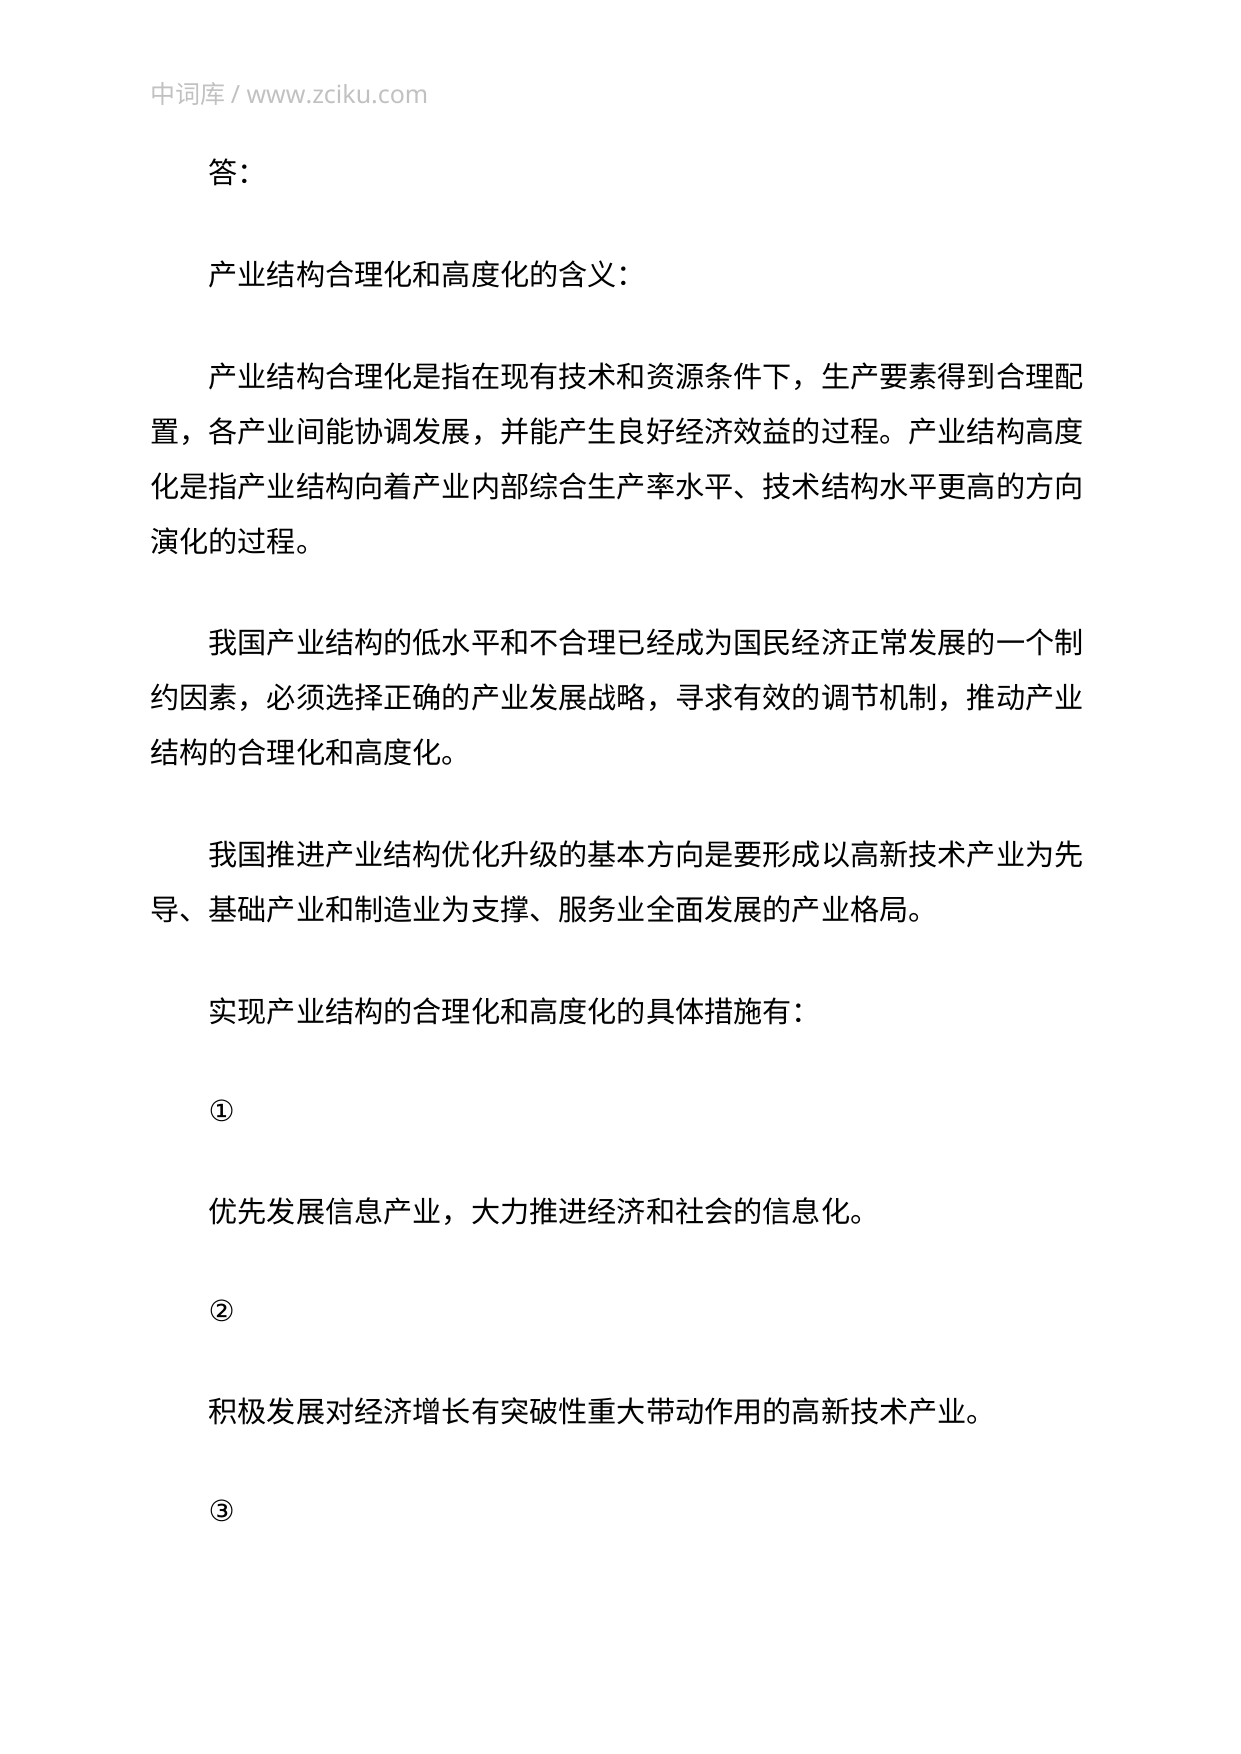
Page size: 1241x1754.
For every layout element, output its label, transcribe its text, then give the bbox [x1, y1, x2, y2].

text ③ [150, 1490, 1090, 1530]
text ② [150, 1290, 1090, 1330]
text 我国产业结构的低水平和不合理已经成为国民经济正常发展的一个制约因素，必须选择正确的产业发展战略，寻求有效的调节机制，推动产业结构的合理化和高度化。 [150, 620, 1090, 772]
text 产业结构合理化和高度化的含义： [150, 252, 1090, 294]
text 我国推进产业结构优化升级的基本方向是要形成以高新技术产业为先导、基础产业和制造业为支撑、服务业全面发展的产业格局。 [150, 832, 1090, 929]
text 积极发展对经济增长有突破性重大带动作用的高新技术产业。 [150, 1389, 1090, 1431]
text 优先发展信息产业，大力推进经济和社会的信息化。 [150, 1188, 1090, 1231]
text 产业结构合理化是指在现有技术和资源条件下，生产要素得到合理配置，各产业间能协调发展，并能产生良好经济效益的过程。产业结构高度化是指产业结构向着产业内部综合生产率水平、技术结构水平更高的方向演化的过程。 [150, 353, 1090, 561]
text 答： [150, 150, 1090, 192]
text 实现产业结构的合理化和高度化的具体措施有： [150, 988, 1090, 1031]
text ① [150, 1090, 1090, 1130]
